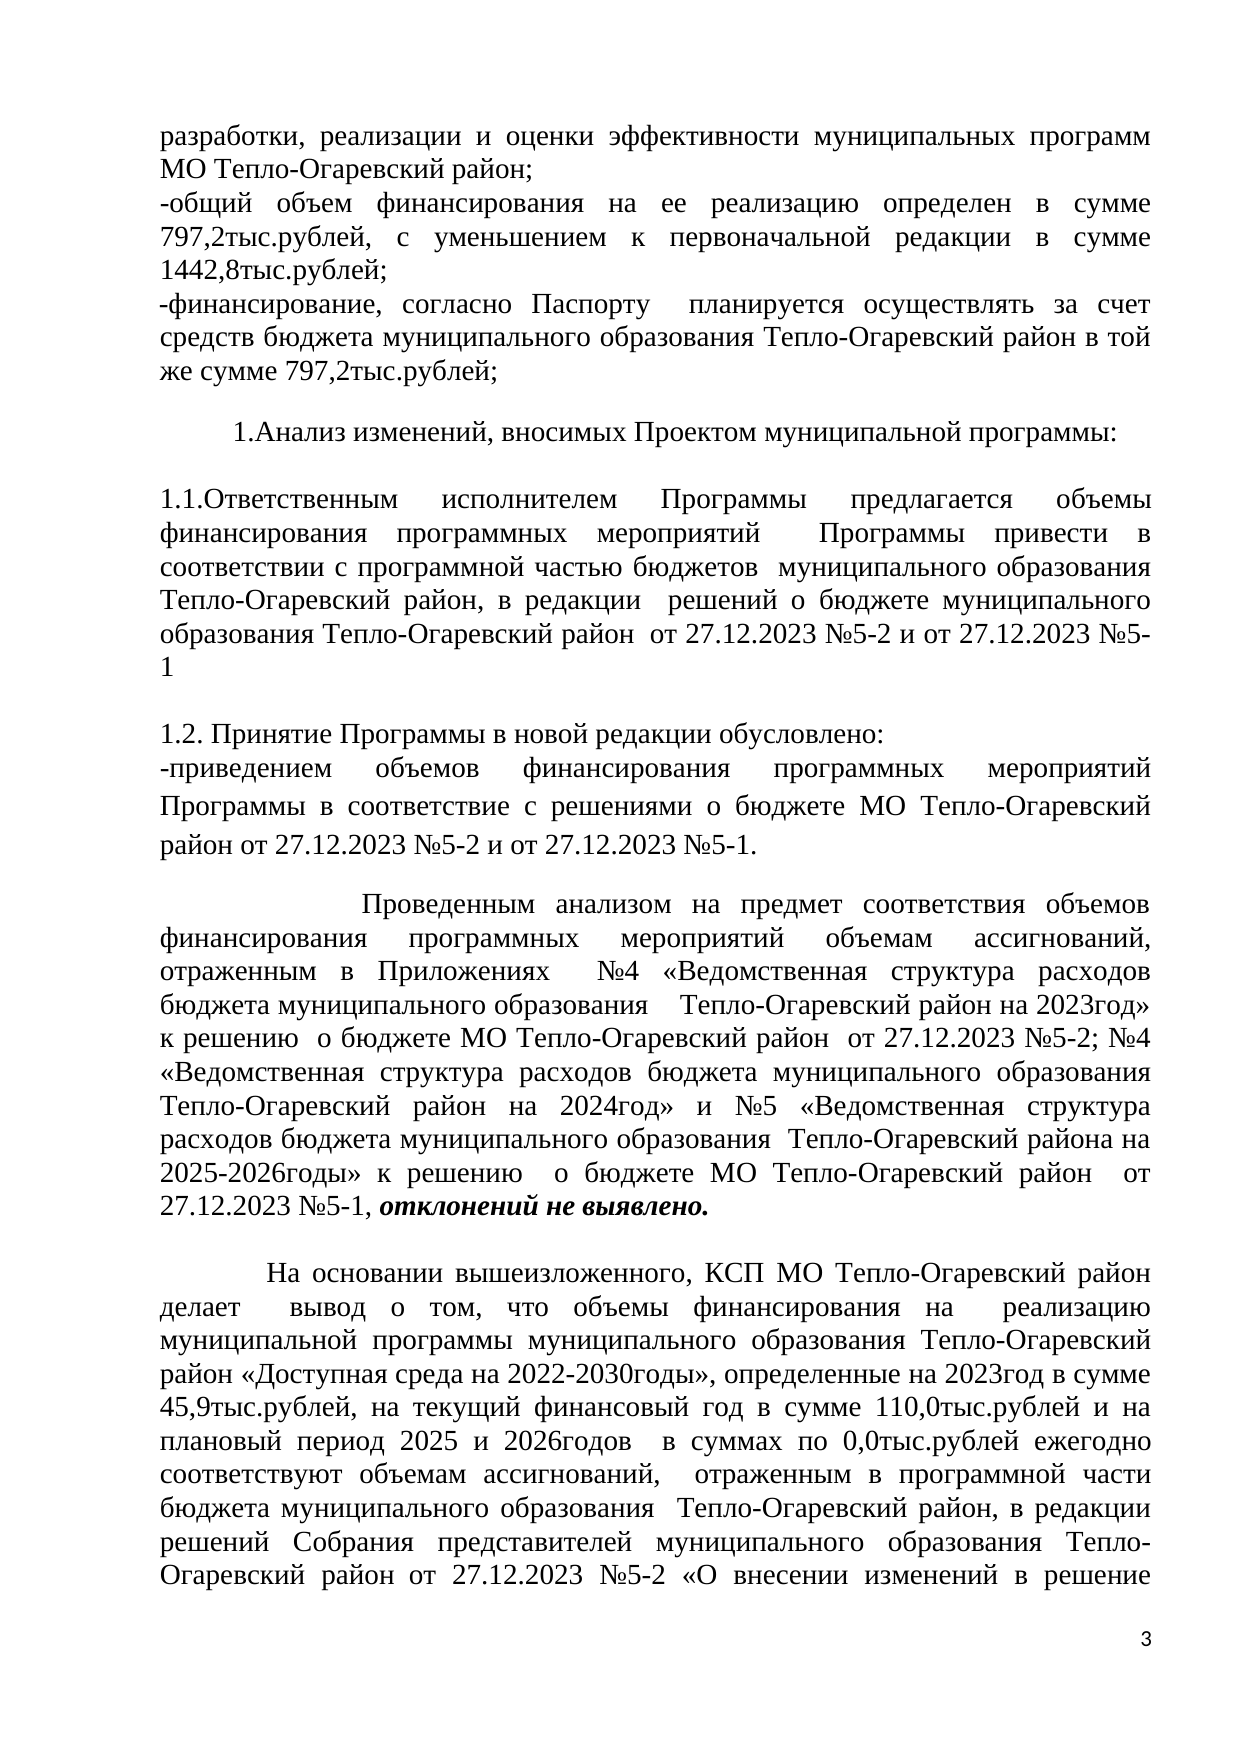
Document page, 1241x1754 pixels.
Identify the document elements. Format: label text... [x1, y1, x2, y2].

text 1.1.Ответственным исполнителем Программы предлагается объемы финансирования программных мероприятий Программы привести в соответствии с программной частью бюджетов муниципального образования Тепло-Огаревский район, в редакции решений о бюджете муниципального образования Тепло-Огаревский район от 27.12.2023 №5-2 и от 27.12.2023 №5-1 [159, 482, 1152, 683]
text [159, 118, 1152, 185]
text 1.2. Принятие Программы в новой редакции обусловлено: [159, 716, 1152, 750]
text -финансирование, согласно Паспорту планируется осуществлять за счет средств бюджета муниципального образования Тепло-Огаревский район в той же сумме 797,2тыс.рублей; [158, 286, 1152, 386]
text -общий объем финансирования на ее реализацию определен в сумме 797,2тыс.рублей, с уменьшением к первоначальной редакции в сумме 1442,8тыс.рублей; [159, 185, 1152, 286]
text -приведением объемов финансирования программных мероприятий Программы в соответствие с решениями о бюджете МО Тепло-Огаревский район от 27.12.2023 №5-2 и от 27.12.2023 №5-1. [159, 750, 1152, 861]
text Проведенным анализом на предмет соответствия объемов финансирования программных мероприятий объемам ассигнований, отраженным в Приложениях №4 «Ведомственная структура расходов бюджета муниципального образования Тепло-Огаревский район на 2023год» к решению о бюджете МО Тепло-Огаревский район от 27.12.2023 №5-2; №4 «Ведомственная структура расходов бюджета муниципального образования Тепло-Огаревский район на 2024год» и №5 «Ведомственная структура расходов бюджета муниципального образования Тепло-Огаревский района на 2025-2026годы» к решению о бюджете МО Тепло-Огаревский район от 27.12.2023 №5-1, отклонений не выявлено. [159, 886, 1152, 1222]
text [159, 1255, 1152, 1591]
text 1.Анализ изменений, вносимых Проектом муниципальной программы: [159, 414, 1158, 448]
